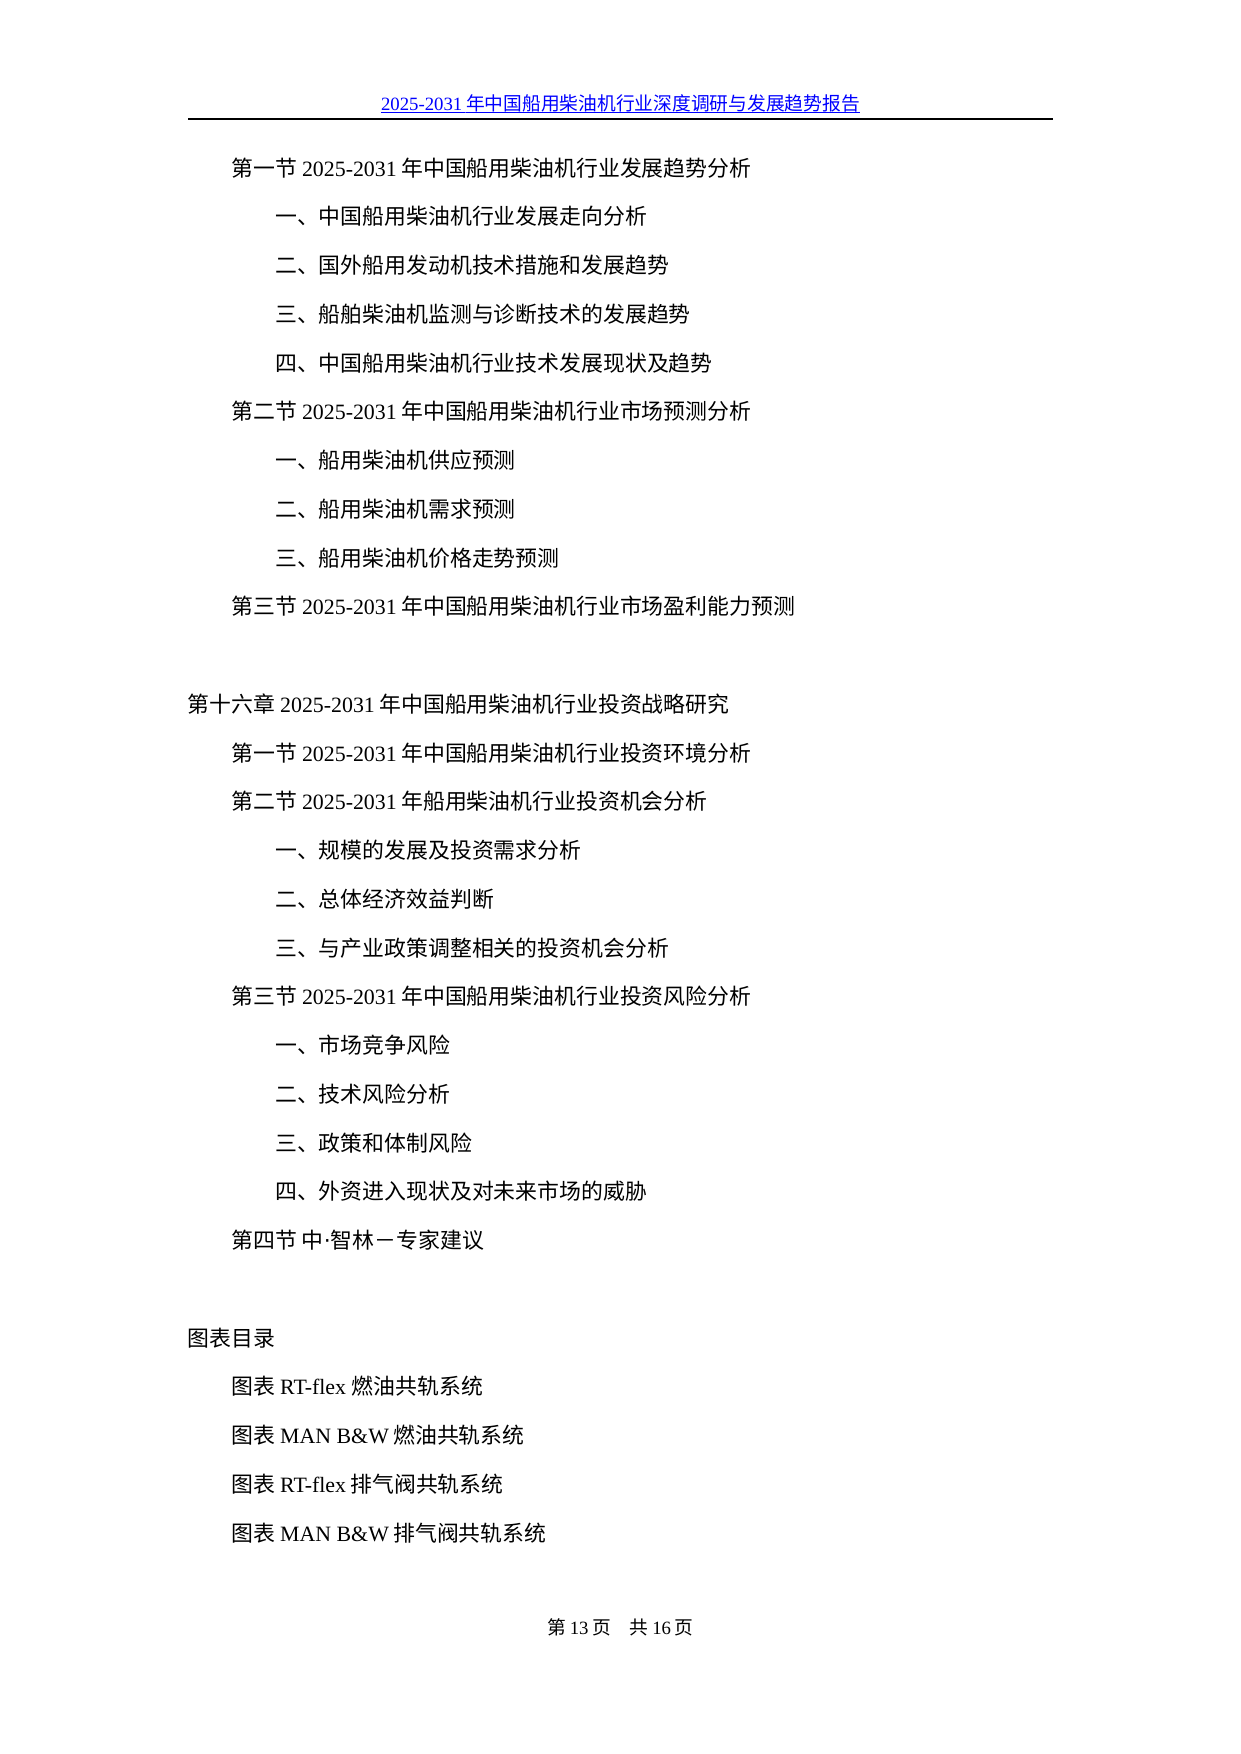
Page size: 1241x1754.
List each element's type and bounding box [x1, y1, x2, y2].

text [187, 150, 1053, 1548]
